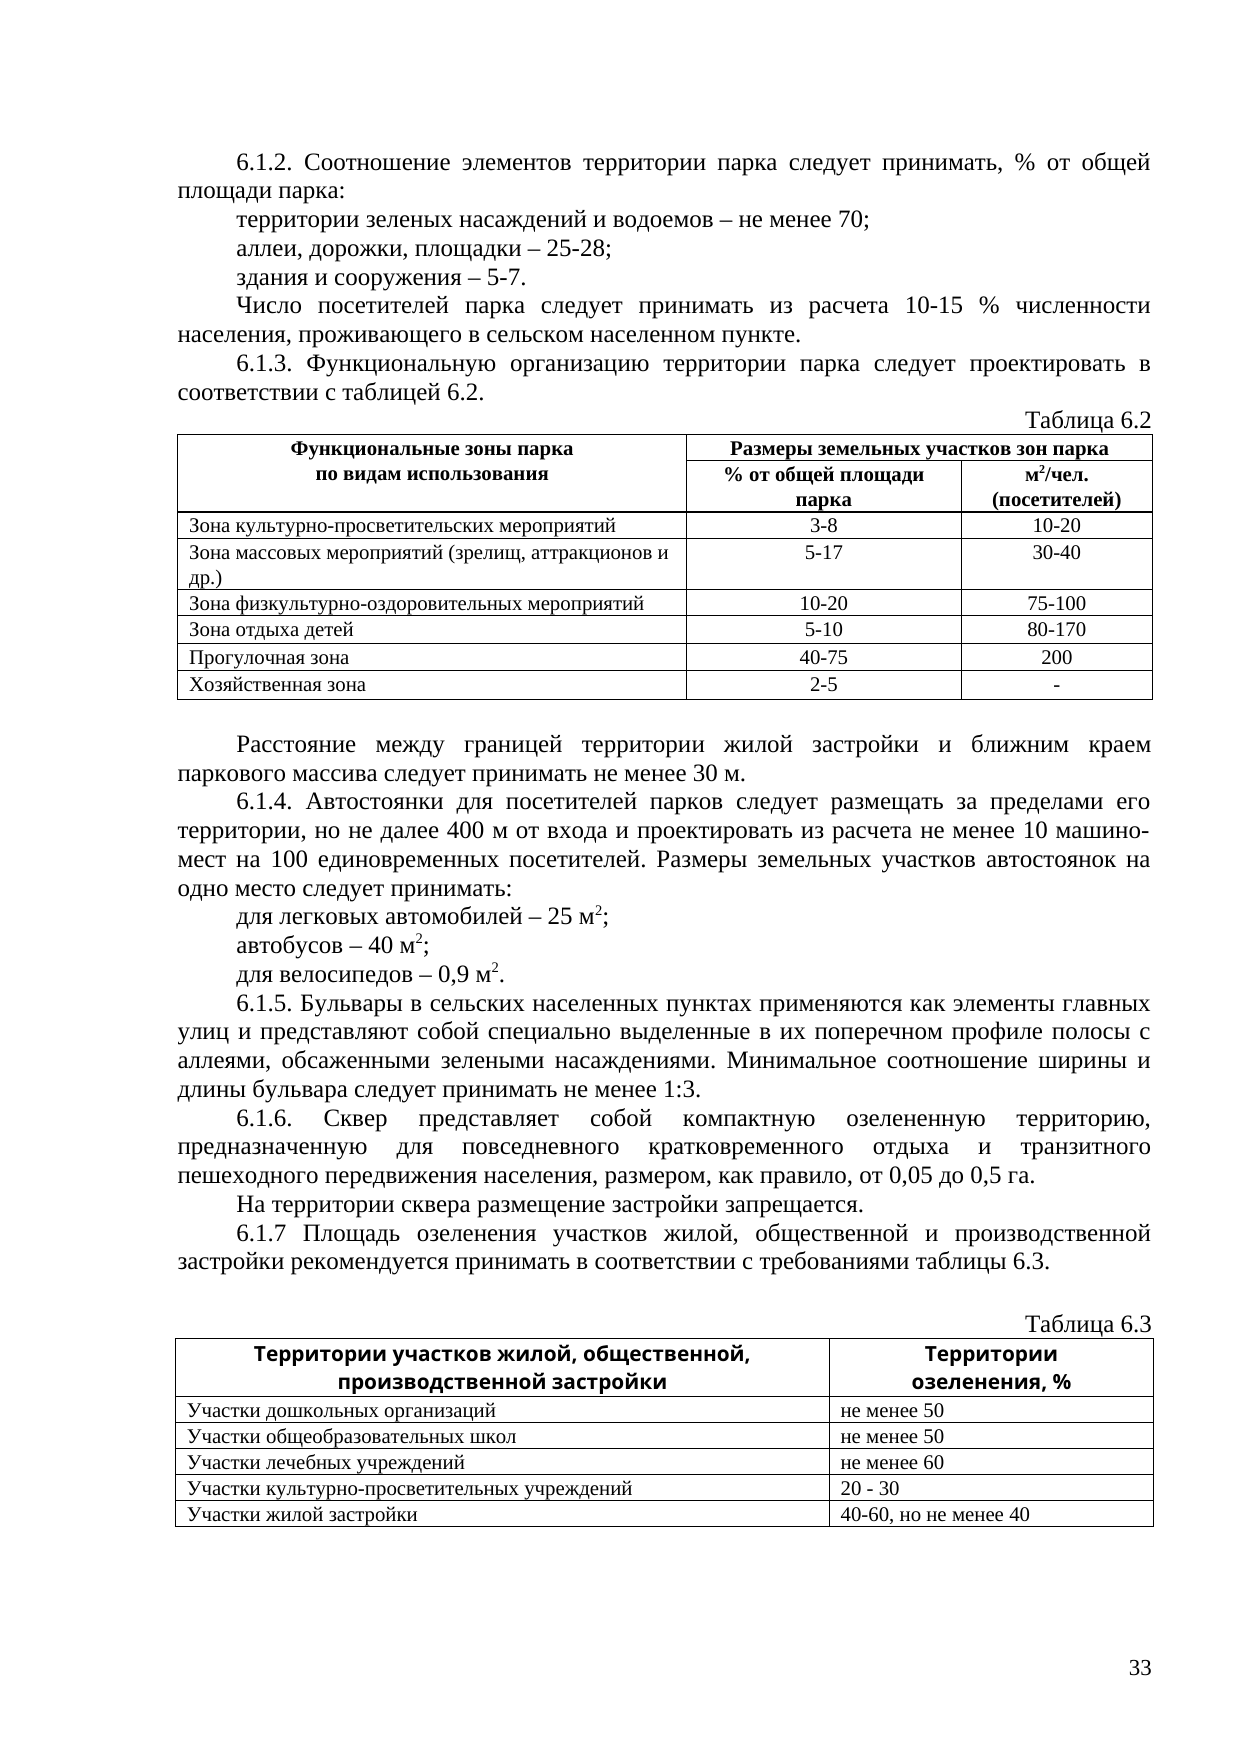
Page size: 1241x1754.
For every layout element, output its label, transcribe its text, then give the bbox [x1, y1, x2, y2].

text 6.1.4. Автостоянки для посетителей парков следует размещать за пределами его территории, но не далее от входа и проектировать из расчета не менее 10 машино-мест на 100 единовременных посетителей. Размеры земельных участков автостоянок на одно место следует принимать: [177, 786, 1152, 901]
text Число посетителей парка следует принимать из расчета 10-15 % численности населения, проживающего в сельском населенном пункте. [177, 291, 1152, 348]
table_header Функциональные зоны парка по видам использования [178, 435, 686, 511]
table_cell 5-17 [687, 539, 961, 589]
table_cell 75-100 [962, 590, 1152, 615]
table_cell 30-40 [962, 539, 1152, 589]
table_cell Хозяйственная зона [178, 671, 686, 699]
text для легковых автомобилей – ; [177, 901, 1152, 930]
table_cell 5-10 [687, 616, 961, 643]
table_cell Участки лечебных учреждений [176, 1449, 829, 1474]
table_cell 10-20 [687, 590, 961, 615]
table_cell Зона отдыха детей [178, 616, 686, 643]
table_cell 40-60, но не менее 40 [830, 1501, 1153, 1526]
table_cell Прогулочная зона [178, 644, 686, 669]
table_header Территории озеленения, % [830, 1339, 1153, 1396]
table_cell 80-170 [962, 616, 1152, 643]
text Таблица 6.2 [177, 406, 1152, 434]
text 6.1.3. Функциональную организацию территории парка следует проектировать в соответствии с таблицей 6.2. [177, 348, 1152, 406]
table_cell % от общей площади парка [687, 461, 961, 511]
text территории зеленых насаждений и водоемов – не менее 70; [177, 204, 1152, 233]
table_cell 20 - 30 [830, 1475, 1153, 1500]
table_cell не менее 60 [830, 1449, 1153, 1474]
table_cell Зона массовых мероприятий (зрелищ, аттракционов и др.) [178, 539, 686, 589]
table_cell Участки жилой застройки [176, 1501, 829, 1526]
table_cell не менее 50 [830, 1397, 1153, 1422]
text автобусов – ; [177, 930, 1152, 959]
text На территории сквера размещение застройки запрещается. [177, 1189, 1152, 1218]
text Расстояние между границей территории жилой застройки и ближним краем паркового массива следует принимать не менее . [177, 729, 1152, 786]
table_cell 40-75 [687, 644, 961, 669]
table_cell Участки общеобразовательных школ [176, 1423, 829, 1448]
table_cell не менее 50 [830, 1423, 1153, 1448]
table_cell 2-5 [687, 671, 961, 699]
text 6.1.5. Бульвары в сельских населенных пунктах применяются как элементы главных улиц и представляют собой специально выделенные в их поперечном профиле полосы с аллеями, обсаженными зелеными насаждениями. Минимальное соотношение ширины и длины бульвара следует принимать не менее 1:3. [177, 988, 1152, 1103]
text Таблица 6.3 [177, 1309, 1152, 1338]
text 6.1.7 Площадь озеленения участков жилой, общественной и производственной застройки рекомендуется принимать в соответствии с требованиями таблицы 6.3. [177, 1218, 1152, 1275]
table_cell - [962, 671, 1152, 699]
table_header Размеры земельных участков зон парка [687, 435, 1152, 460]
table_cell 10-20 [962, 513, 1152, 538]
table_cell 200 [962, 644, 1152, 669]
table_cell Участки дошкольных организаций [176, 1397, 829, 1422]
table_cell Зона культурно-просветительских мероприятий [178, 513, 686, 538]
table_cell Зона физкультурно-оздоровительных мероприятий [178, 590, 686, 615]
table_cell Участки культурно-просветительных учреждений [176, 1475, 829, 1500]
text здания и сооружения – 5-7. [177, 262, 1152, 291]
text для велосипедов – . [177, 959, 1152, 988]
table_header Территории участков жилой, общественной, производственной застройки [176, 1339, 829, 1396]
text 6.1.6. Сквер представляет собой компактную озелененную территорию, предназначенную для повседневного кратковременного отдыха и транзитного пешеходного передвижения населения, размером, как правило, от 0,05 до . [177, 1103, 1152, 1189]
table_cell м2/чел. (посетителей) [962, 461, 1152, 511]
text 6.1.2. Соотношение элементов территории парка следует принимать, % от общей площади парка: [177, 147, 1152, 204]
text аллеи, дорожки, площадки – 25-28; [177, 233, 1152, 262]
table_cell 3-8 [687, 513, 961, 538]
